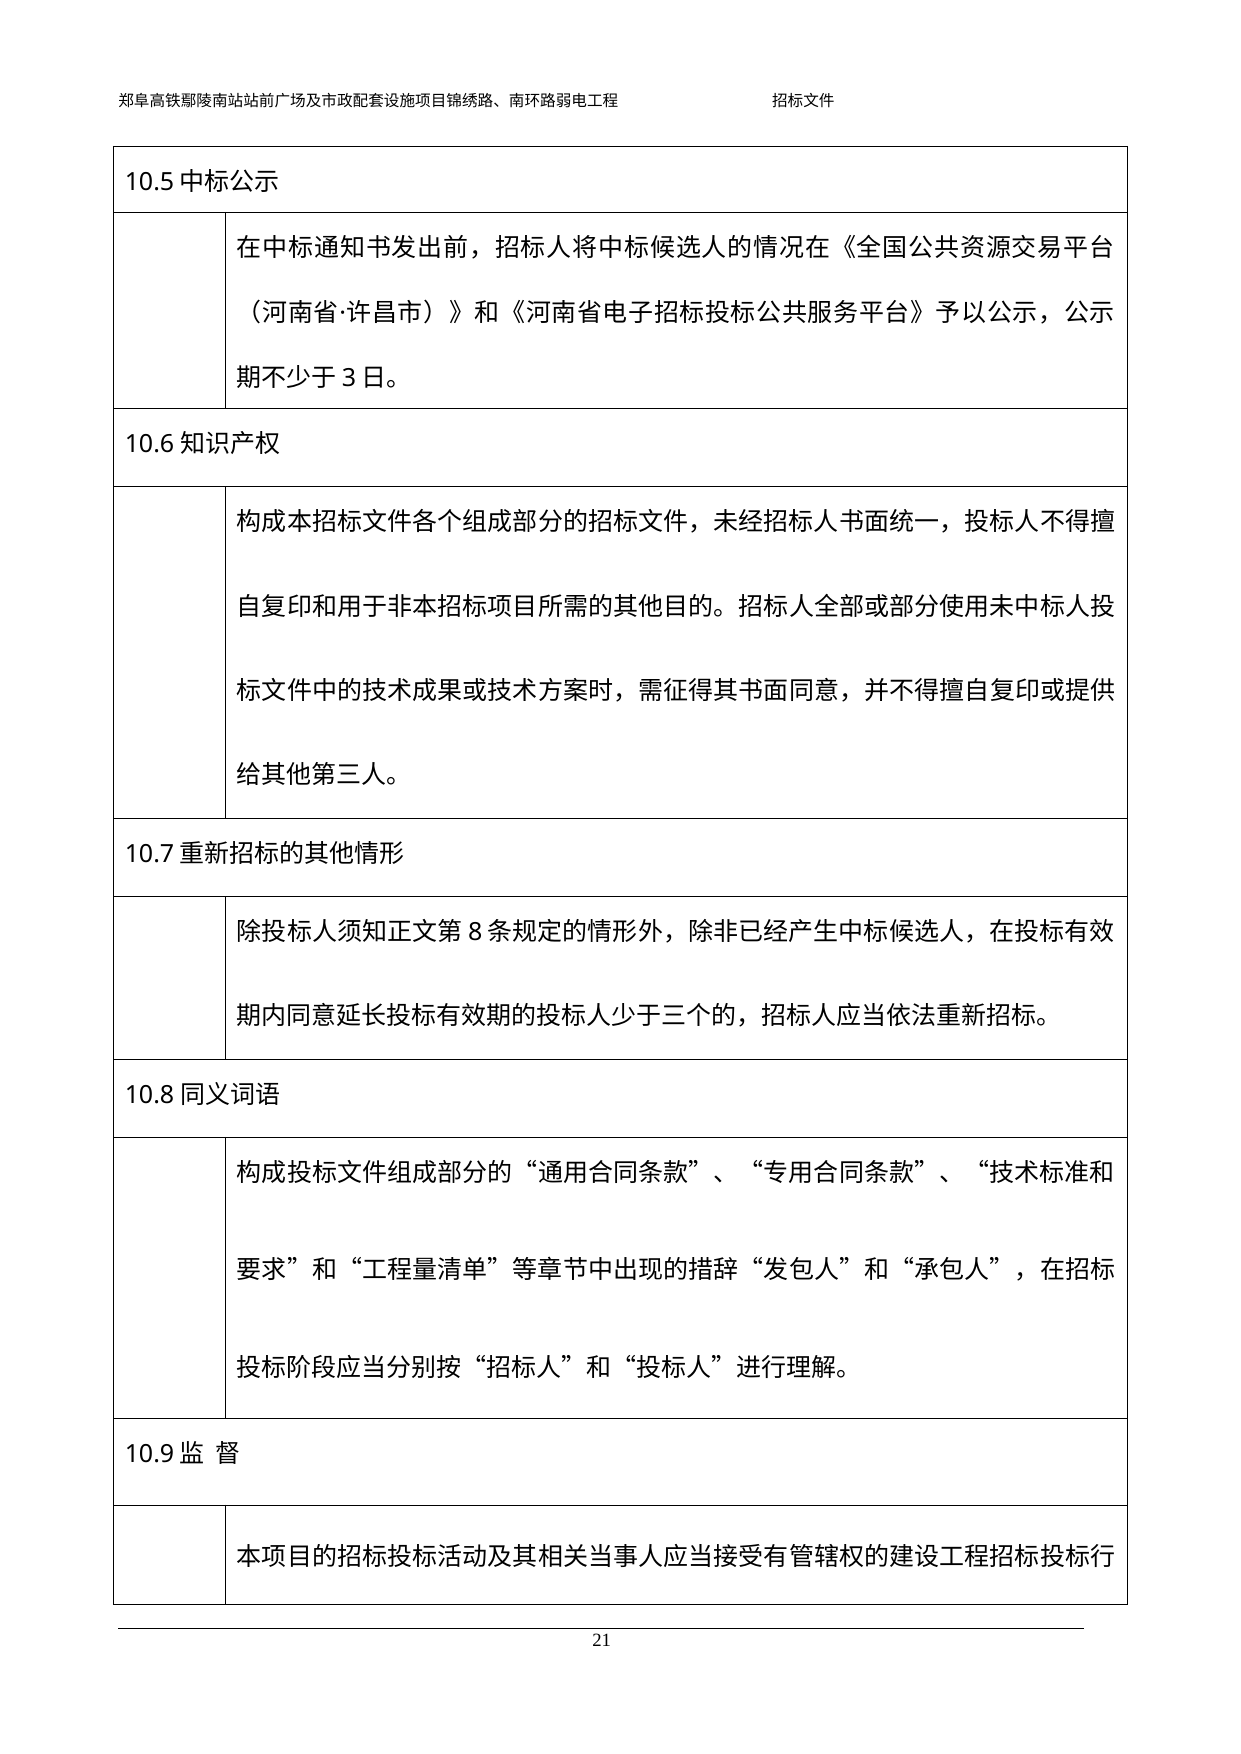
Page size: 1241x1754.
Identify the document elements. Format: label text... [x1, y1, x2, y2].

table_cell [114, 487, 225, 818]
table_cell 构成投标文件组成部分的“通用合同条款”、“专用合同条款”、“技术标准和要求”和“工程量清单”等章节中出现的措辞“发包人”和“承包人”，在招标投标阶段应当分别按“招标人”和“投标人”进行理解。 [226, 1138, 1127, 1418]
table_cell 10.9监 督 [114, 1419, 1127, 1504]
table_cell 在中标通知书发出前，招标人将中标候选人的情况在《全国公共资源交易平台（河南省·许昌市）》和《河南省电子招标投标公共服务平台》予以公示，公示期不少于3日。 [226, 213, 1127, 408]
table_cell 10.5中标公示 [114, 147, 1127, 212]
table_cell [114, 1138, 225, 1418]
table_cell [226, 1506, 1127, 1603]
table_cell 除投标人须知正文第8条规定的情形外，除非已经产生中标候选人，在投标有效期内同意延长投标有效期的投标人少于三个的，招标人应当依法重新招标。 [226, 897, 1127, 1059]
table_cell [114, 1506, 225, 1603]
table_cell 10.7重新招标的其他情形 [114, 819, 1127, 896]
table_cell [114, 897, 225, 1059]
table_cell 构成本招标文件各个组成部分的招标文件，未经招标人书面统一，投标人不得擅自复印和用于非本招标项目所需的其他目的。招标人全部或部分使用未中标人投标文件中的技术成果或技术方案时，需征得其书面同意，并不得擅自复印或提供给其他第三人。 [226, 487, 1127, 818]
table_cell [114, 213, 225, 408]
table_cell 10.8 同义词语 [114, 1060, 1127, 1137]
table_cell 10.6 知识产权 [114, 409, 1127, 486]
